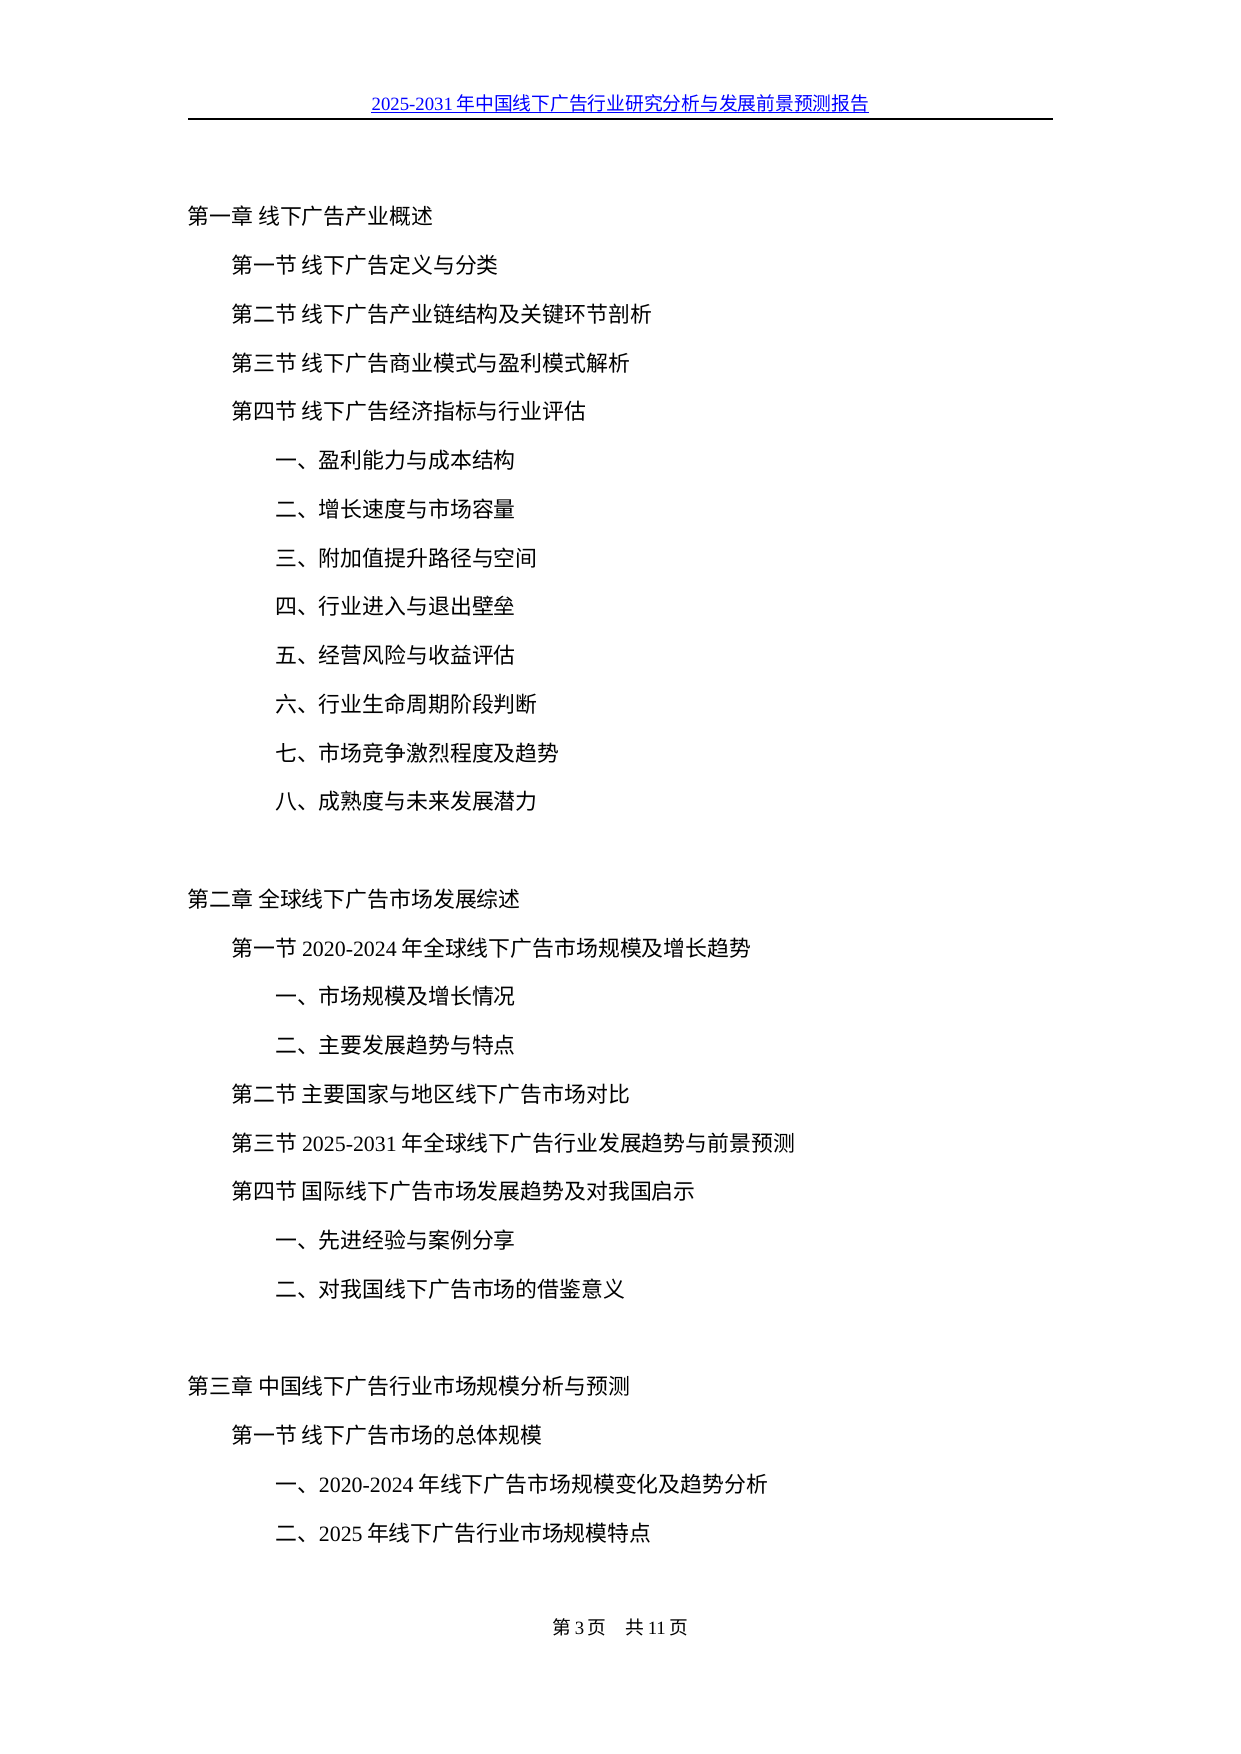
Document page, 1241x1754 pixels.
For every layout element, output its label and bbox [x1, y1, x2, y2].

text [187, 150, 1053, 1548]
